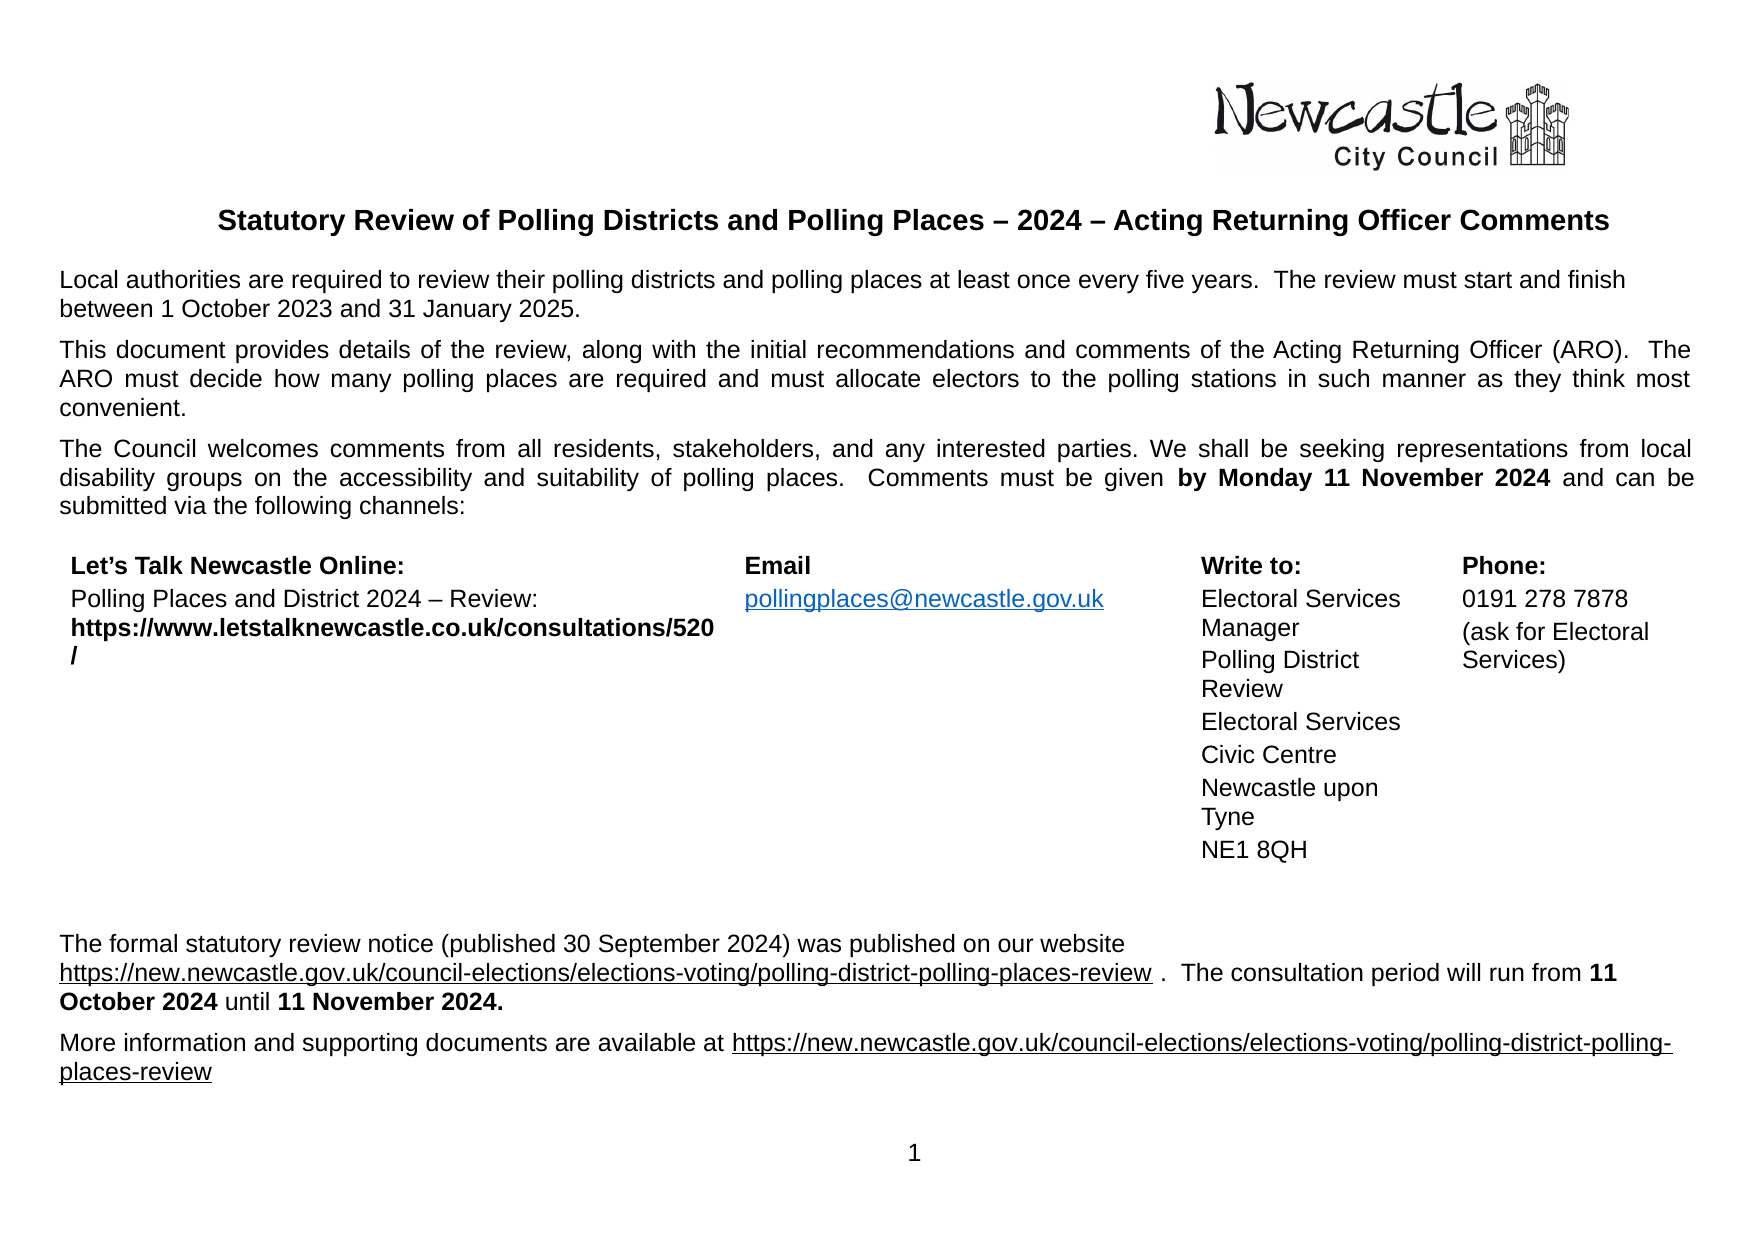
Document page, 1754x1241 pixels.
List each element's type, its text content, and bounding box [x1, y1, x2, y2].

table_header Write to: Electoral Services Manager Polling District Review Electoral Services Civic Centre Newcastle upon Tyne NE1 8QH [1190, 549, 1451, 901]
text Statutory Review of Polling Districts and Polling Places – 2024 – Acting Returning Officer Comments [134, 203, 1695, 236]
table_header Let’s Talk Newcastle Online: Polling Places and District 2024 – Review: https://www.letstalknewcastle.co.uk/consultations/520/ [59, 549, 733, 901]
picture [1214, 82, 1569, 171]
text The Council welcomes comments from all residents, stakeholders, and any interested parties. We shall be seeking representations from local disability groups on the accessibility and suitability of polling places. Comments must be given by Monday 11 November 2024 and can be submitted via the following channels: [59, 434, 1695, 520]
text The formal statutory review notice (published 30 September 2024) was published on our website https://new.newcastle.gov.uk/council-elections/elections-voting/polling-district-polling-places-review . The consultation period will run from 11 October 2024 until 11 November 2024. [59, 929, 1695, 1016]
text This document provides details of the review, along with the initial recommendations and comments of the Acting Returning Officer (ARO). The ARO must decide how many polling places are required and must allocate electors to the polling stations in such manner as they think most convenient. [59, 335, 1695, 421]
text Local authorities are required to review their polling districts and polling places at least once every five years. The review must start and finish between 1 October 2023 and 31 January 2025. [59, 265, 1695, 323]
text More information and supporting documents are available at https://new.newcastle.gov.uk/council-elections/elections-voting/polling-district-polling-places-review [59, 1028, 1695, 1086]
table_header Email pollingplaces@newcastle.gov.uk [733, 549, 1189, 901]
table_header Phone: 0191 278 7878 (ask for Electoral Services) [1451, 549, 1704, 901]
